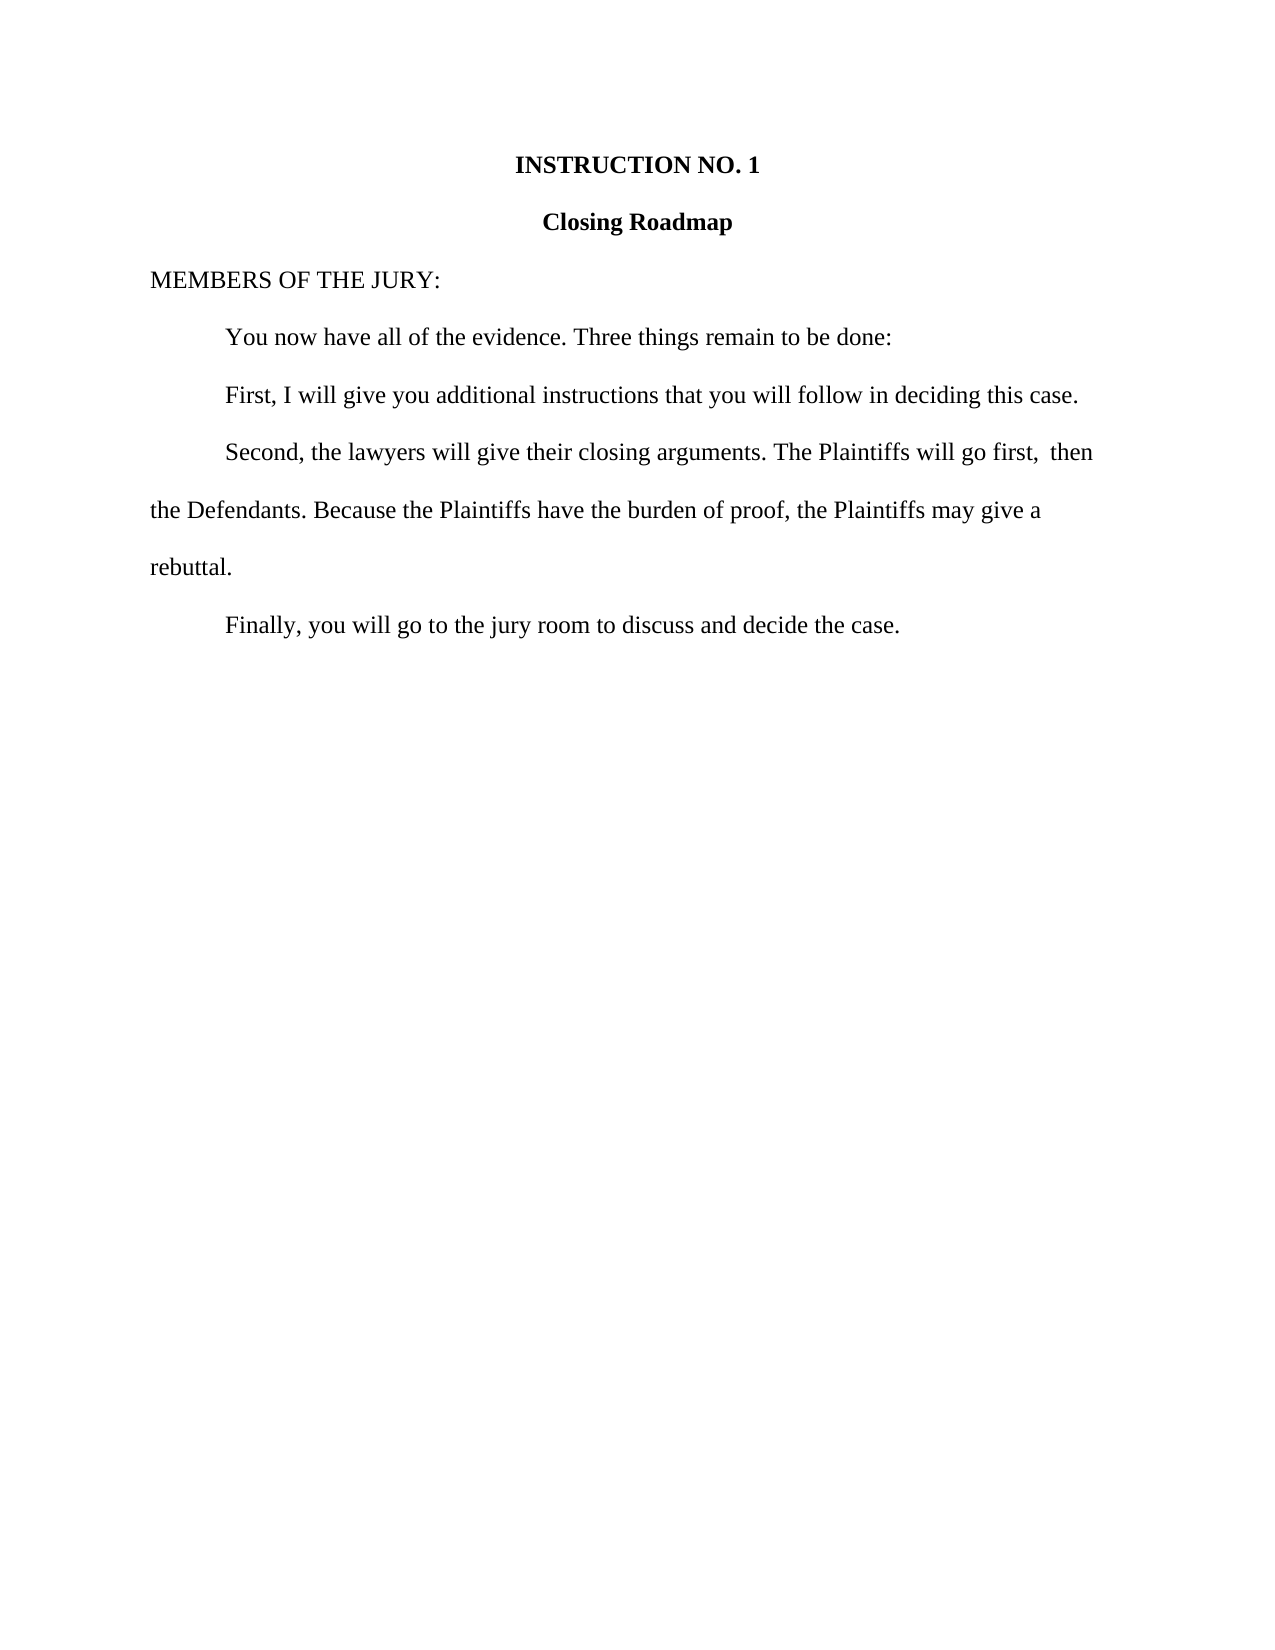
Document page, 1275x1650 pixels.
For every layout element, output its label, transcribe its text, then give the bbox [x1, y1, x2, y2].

text Finally, you will go to the jury room to discuss and decide the case. [150, 610, 1125, 639]
text INSTRUCTION NO. 1 [150, 150, 1125, 179]
text First, I will give you additional instructions that you will follow in deciding this case. [150, 380, 1125, 409]
text You now have all of the evidence. Three things remain to be done: [150, 322, 1125, 351]
title Closing Roadmap [150, 207, 1125, 236]
text MEMBERS OF THE JURY: [150, 265, 1125, 294]
text Second, the lawyers will give their closing arguments. The Plaintiffs will go first, then the Defendants. Because the Plaintiffs have the burden of proof, the Plaintiffs may give a rebuttal. [150, 437, 1125, 581]
